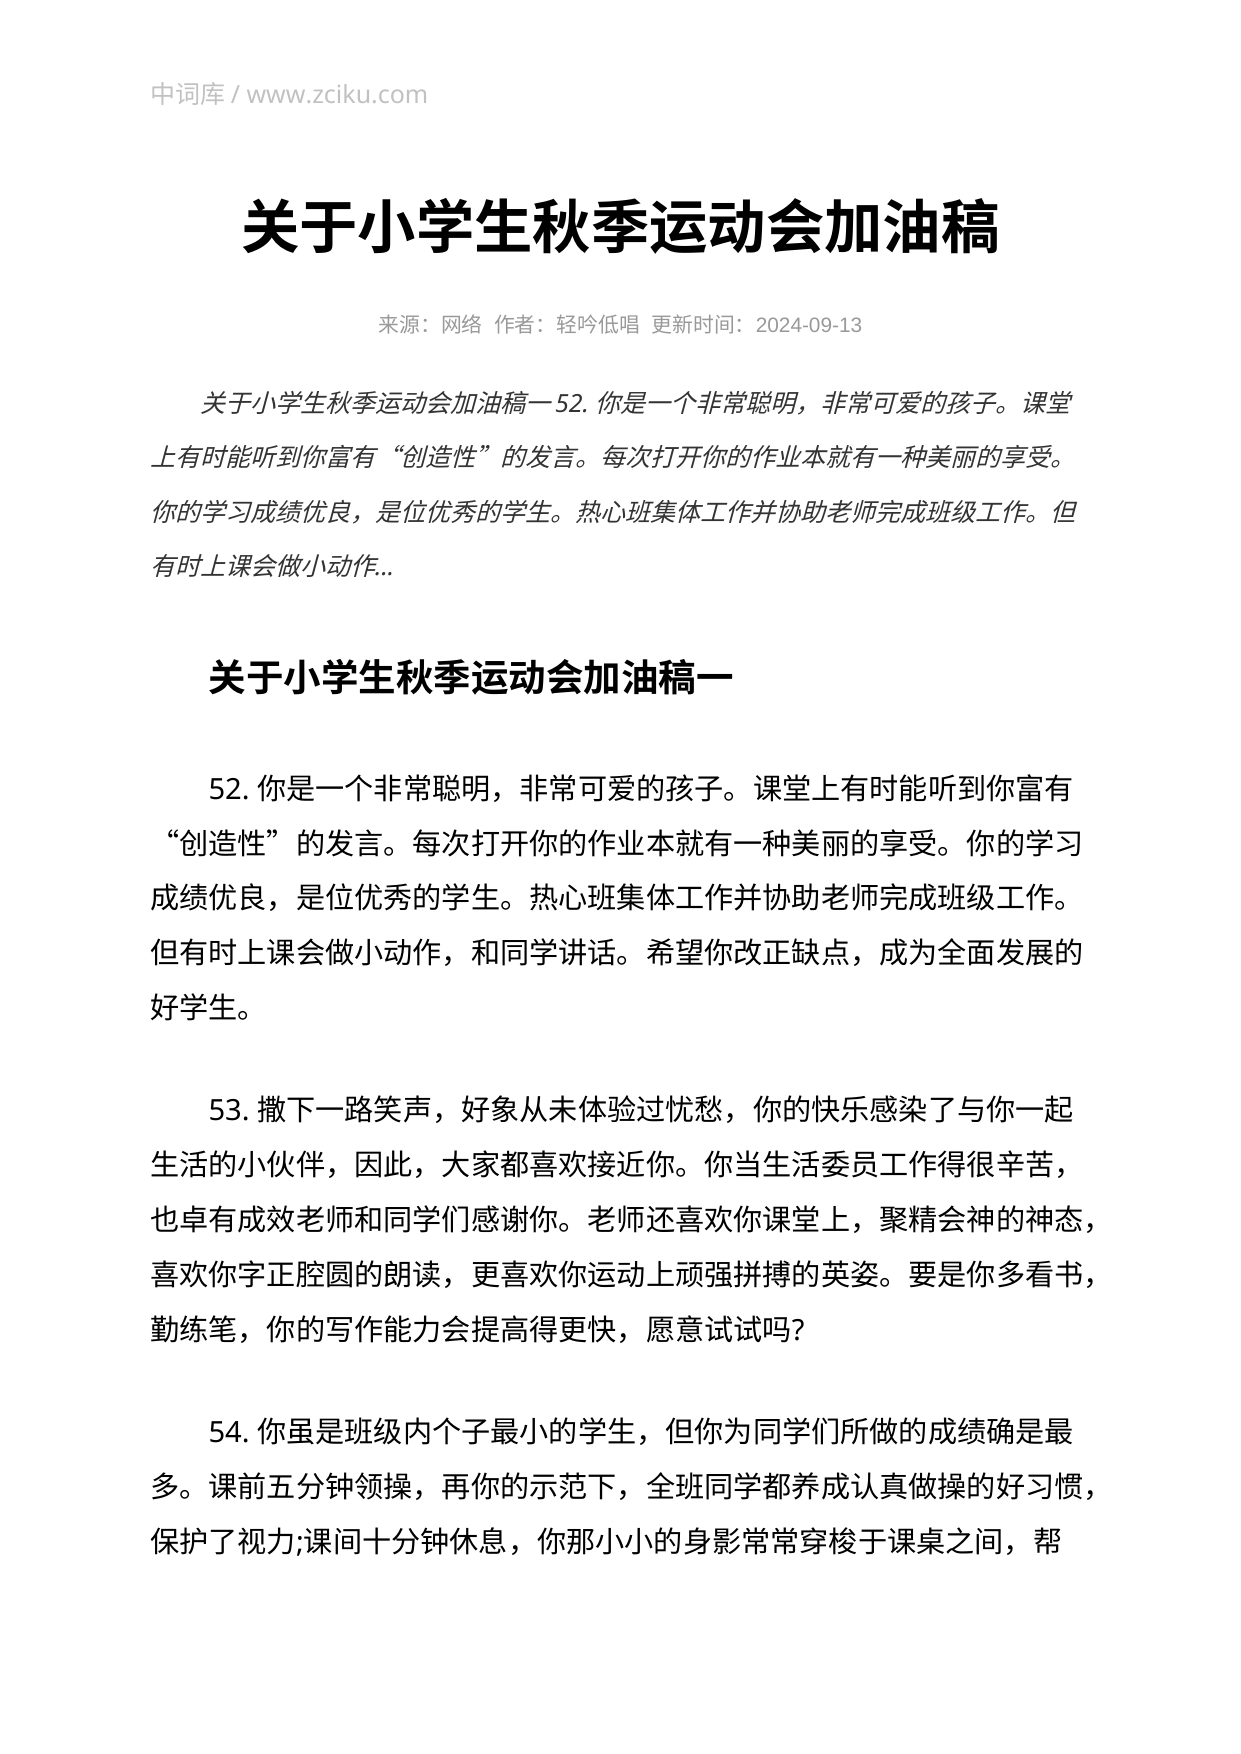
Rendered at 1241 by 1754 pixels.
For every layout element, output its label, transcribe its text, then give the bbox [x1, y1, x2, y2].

text 52. 你是一个非常聪明，非常可爱的孩子。课堂上有时能听到你富有“创造性”的发言。每次打开你的作业本就有一种美丽的享受。你的学习成绩优良，是位优秀的学生。热心班集体工作并协助老师完成班级工作。但有时上课会做小动作，和同学讲话。希望你改正缺点，成为全面发展的好学生。 [150, 765, 1090, 1027]
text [150, 1408, 1090, 1561]
subtitle 关于小学生秋季运动会加油稿 [150, 181, 1090, 266]
text 53. 撒下一路笑声，好象从未体验过忧愁，你的快乐感染了与你一起生活的小伙伴，因此，大家都喜欢接近你。你当生活委员工作得很辛苦，也卓有成效老师和同学们感谢你。老师还喜欢你课堂上，聚精会神的神态，喜欢你字正腔圆的朗读，更喜欢你运动上顽强拼搏的英姿。要是你多看书，勤练笔，你的写作能力会提高得更快，愿意试试吗? [150, 1087, 1090, 1349]
text 关于小学生秋季运动会加油稿一52. 你是一个非常聪明，非常可爱的孩子。课堂上有时能听到你富有“创造性”的发言。每次打开你的作业本就有一种美丽的享受。你的学习成绩优良，是位优秀的学生。热心班集体工作并协助老师完成班级工作。但有时上课会做小动作... [150, 383, 1090, 583]
text 关于小学生秋季运动会加油稿一 [150, 648, 1090, 702]
text 来源：网络 作者：轻吟低唱 更新时间：2024-09-13 [150, 313, 1090, 337]
